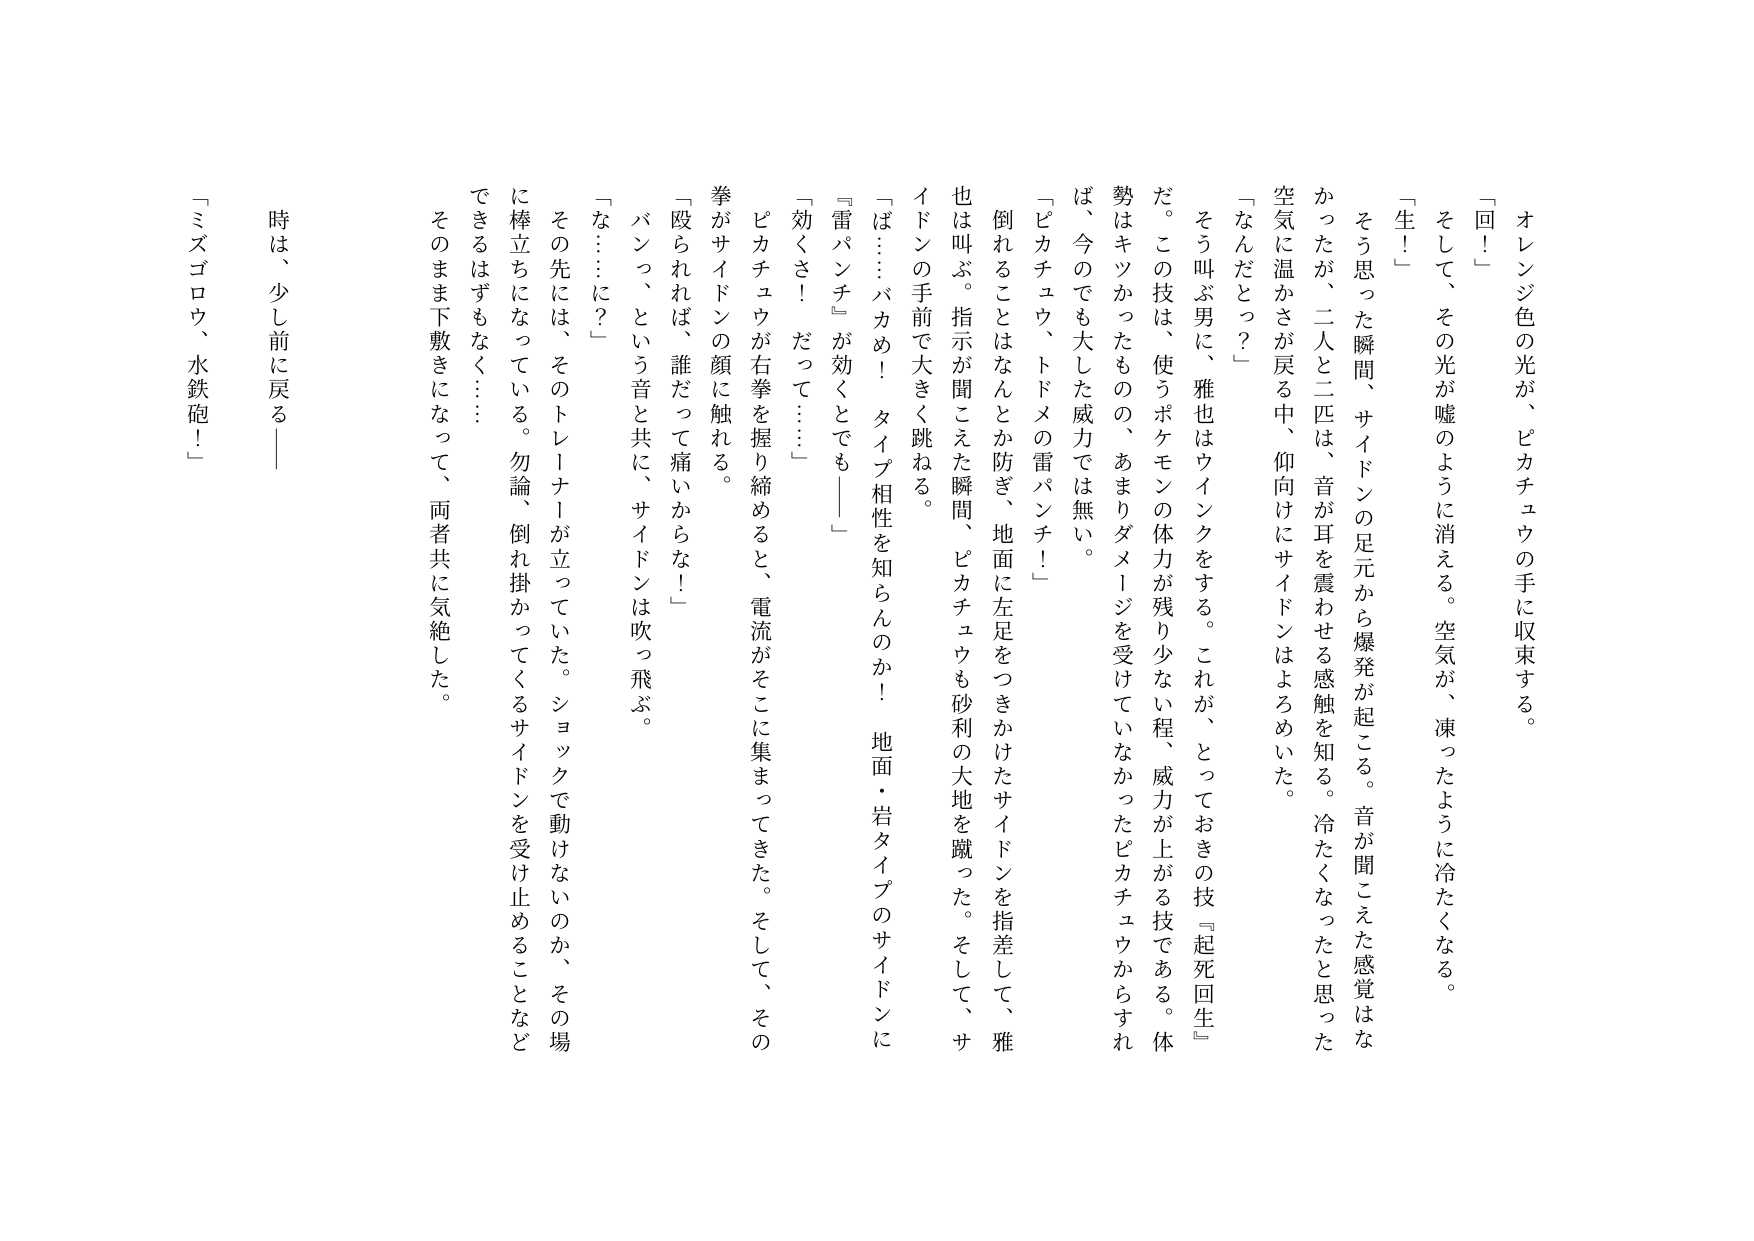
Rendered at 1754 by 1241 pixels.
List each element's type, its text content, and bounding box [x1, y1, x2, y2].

text 「なんだとっ？」 [1224, 185, 1264, 1055]
text オレンジ色の光が、ピカチュウの手に収束する。 [1506, 185, 1546, 1055]
text そのまま下敷きになって、両者共に気絶した。 [420, 185, 460, 1055]
text バンっ、という音と共に、サイドンは吹っ飛ぶ。 [621, 185, 661, 1055]
text その先には、そのトレーナーが立っていた。ショックで動けないのか、その場に棒立ちになっている。勿論、倒れ掛かってくるサイドンを受け止めることなどできるはずもなく…… [460, 185, 581, 1055]
text 「効くさ！ だって……」 [782, 185, 822, 1055]
text 「ピカチュウ、トドメの雷パンチ！」 [1023, 185, 1063, 1055]
text そして、その光が嘘のように消える。空気が、凍ったように冷たくなる。 [1425, 185, 1465, 1055]
text 「回！」 [1465, 185, 1506, 1055]
text 「殴られれば、誰だって痛いからな！」 [661, 185, 701, 1055]
text そう思った瞬間、サイドンの足元から爆発が起こる。音が聞こえた感覚はなかったが、二人と二匹は、音が耳を震わせる感触を知る。冷たくなったと思った空気に温かさが戻る中、仰向けにサイドンはよろめいた。 [1264, 185, 1385, 1055]
text 「な……に？」 [581, 185, 621, 1055]
text ピカチュウが右拳を握り締めると、電流がそこに集まってきた。そして、その拳がサイドンの顔に触れる。 [701, 185, 782, 1055]
text 倒れることはなんとか防ぎ、地面に左足をつきかけたサイドンを指差して、雅也は叫ぶ。指示が聞こえた瞬間、ピカチュウも砂利の大地を蹴った。そして、サイドンの手前で大きく跳ねる。 [902, 185, 1023, 1055]
text 「生！」 [1385, 185, 1425, 1055]
text 「ミズゴロウ、水鉄砲！」 [179, 185, 219, 1055]
text 「ば……バカめ！ タイプ相性を知らんのか！ 地面・岩タイプのサイドンに『雷パンチ』が効くとでも――」 [822, 185, 902, 1055]
text そう叫ぶ男に、雅也はウインクをする。これが、とっておきの技『起死回生』だ。この技は、使うポケモンの体力が残り少ない程、威力が上がる技である。体勢はキツかったものの、あまりダメージを受けていなかったピカチュウからすれば、今のでも大した威力では無い。 [1063, 185, 1224, 1055]
text 時は、少し前に戻る―― [259, 185, 299, 1055]
